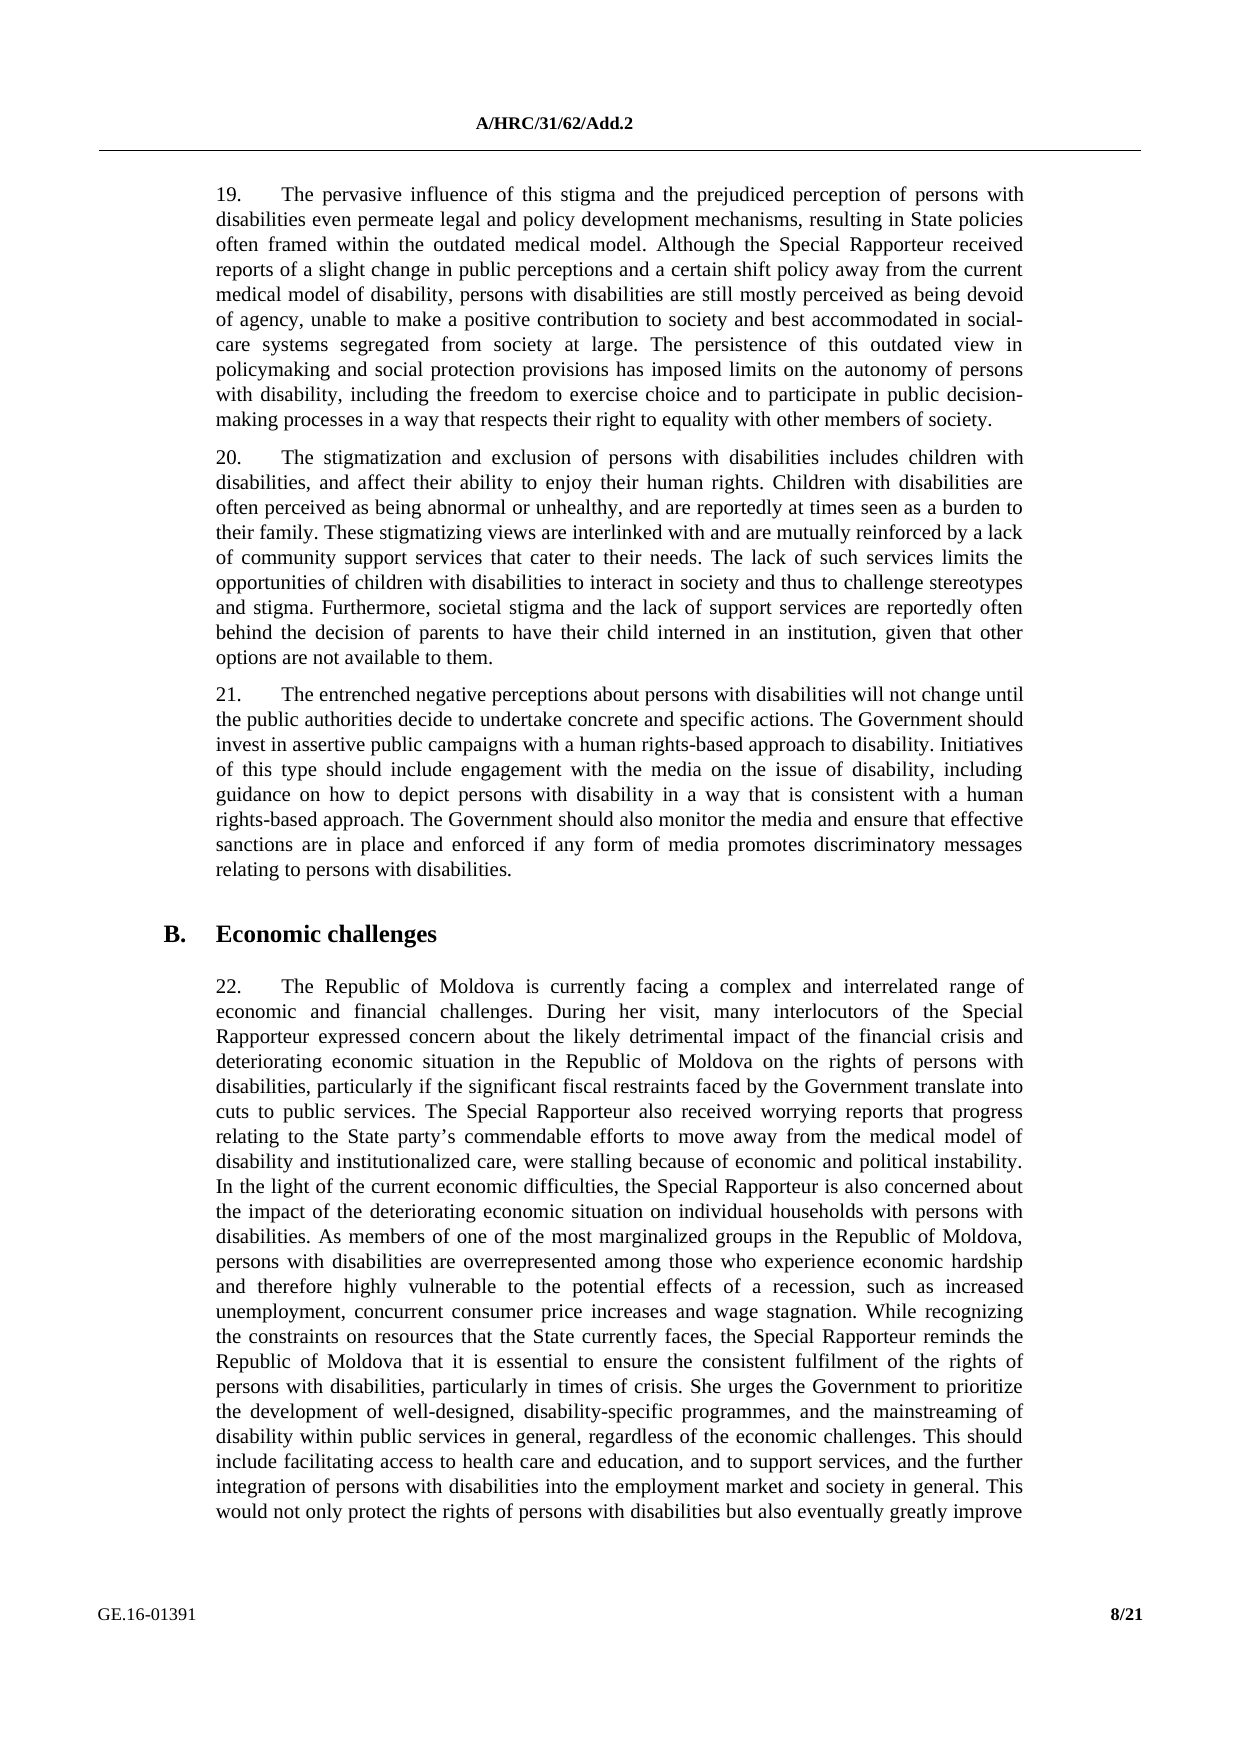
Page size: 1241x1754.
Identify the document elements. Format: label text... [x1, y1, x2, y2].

text 21. The entrenched negative perceptions about persons with disabilities will not change until the public authorities decide to undertake concrete and specific actions. The Government should invest in assertive public campaigns with a human rights-based approach to disability. Initiatives of this type should include engagement with the media on the issue of disability, including guidance on how to depict persons with disability in a way that is consistent with a human rights-based approach. The Government should also monitor the media and ensure that effective sanctions are in place and enforced if any form of media promotes discriminatory messages relating to persons with disabilities. [216, 681, 1024, 881]
text B. Economic challenges [97, 919, 1024, 948]
text 20. The stigmatization and exclusion of persons with disabilities includes children with disabilities, and affect their ability to enjoy their human rights. Children with disabilities are often perceived as being abnormal or unhealthy, and are reportedly at times seen as a burden to their family. These stigmatizing views are interlinked with and are mutually reinforced by a lack of community support services that cater to their needs. The lack of such services limits the opportunities of children with disabilities to interact in society and thus to challenge stereotypes and stigma. Furthermore, societal stigma and the lack of support services are reportedly often behind the decision of parents to have their child interned in an institution, given that other options are not available to them. [216, 444, 1024, 669]
text 19. The pervasive influence of this stigma and the prejudiced perception of persons with disabilities even permeate legal and policy development mechanisms, resulting in State policies often framed within the outdated medical model. Although the Special Rapporteur received reports of a slight change in public perceptions and a certain shift policy away from the current medical model of disability, persons with disabilities are still mostly perceived as being devoid of agency, unable to make a positive contribution to society and best accommodated in social-care systems segregated from society at large. The persistence of this outdated view in policymaking and social protection provisions has imposed limits on the autonomy of persons with disability, including the freedom to exercise choice and to participate in public decision-making processes in a way that respects their right to equality with other members of society. [216, 181, 1024, 431]
